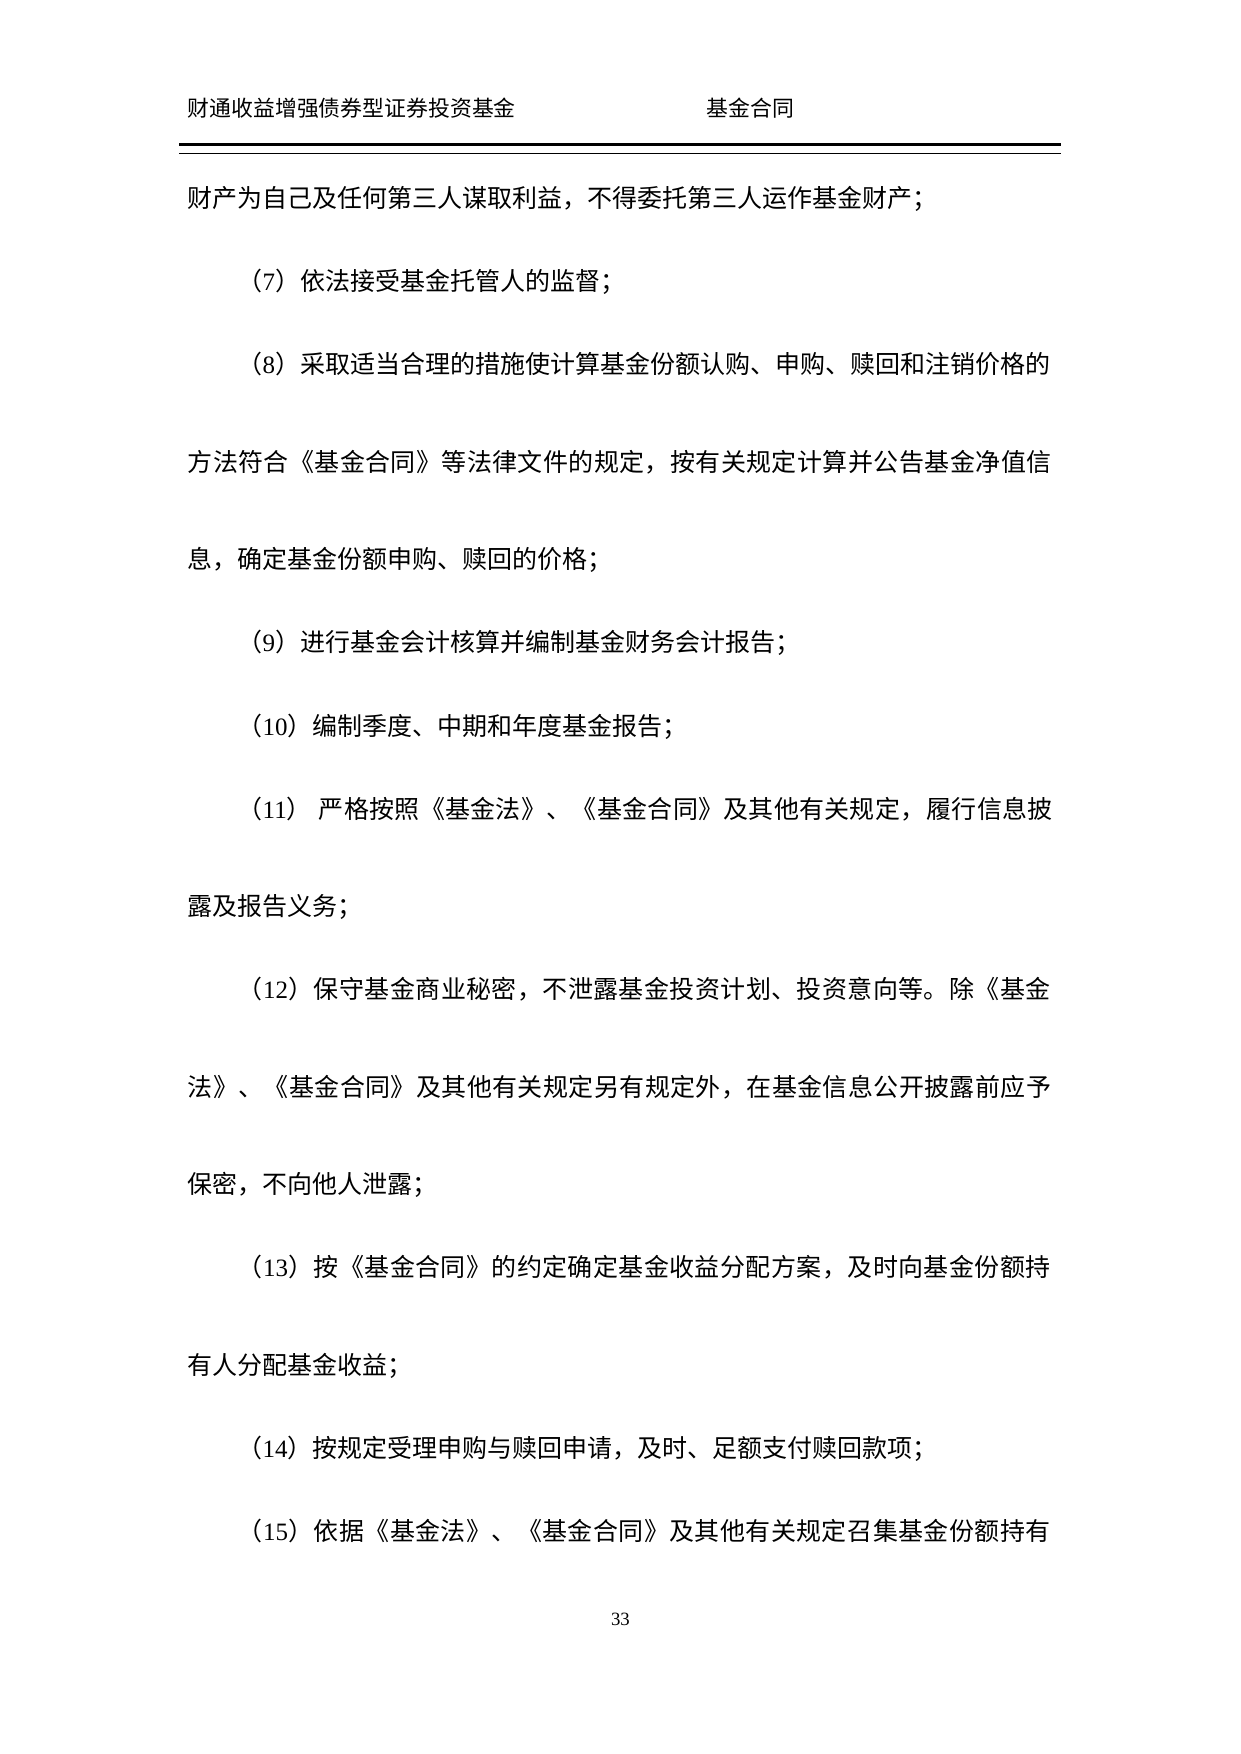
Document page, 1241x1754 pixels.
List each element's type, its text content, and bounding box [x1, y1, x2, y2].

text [187, 164, 1053, 229]
text （8）采取适当合理的措施使计算基金份额认购、申购、赎回和注销价格的方法符合《基金合同》等法律文件的规定，按有关规定计算并公告基金净值信息，确定基金份额申购、赎回的价格； [187, 330, 1053, 590]
text （12）保守基金商业秘密，不泄露基金投资计划、投资意向等。除《基金法》、《基金合同》及其他有关规定另有规定外，在基金信息公开披露前应予保密，不向他人泄露； [187, 955, 1053, 1215]
text （13）按《基金合同》的约定确定基金收益分配方案，及时向基金份额持有人分配基金收益； [187, 1233, 1053, 1396]
text （14）按规定受理申购与赎回申请，及时、足额支付赎回款项； [187, 1414, 1053, 1479]
text （10）编制季度、中期和年度基金报告； [187, 692, 1053, 757]
text （7）依法接受基金托管人的监督； [187, 247, 1053, 312]
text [187, 1497, 1053, 1562]
text （11） 严格按照《基金法》、《基金合同》及其他有关规定，履行信息披露及报告义务； [187, 775, 1053, 937]
text （9）进行基金会计核算并编制基金财务会计报告； [187, 608, 1053, 673]
